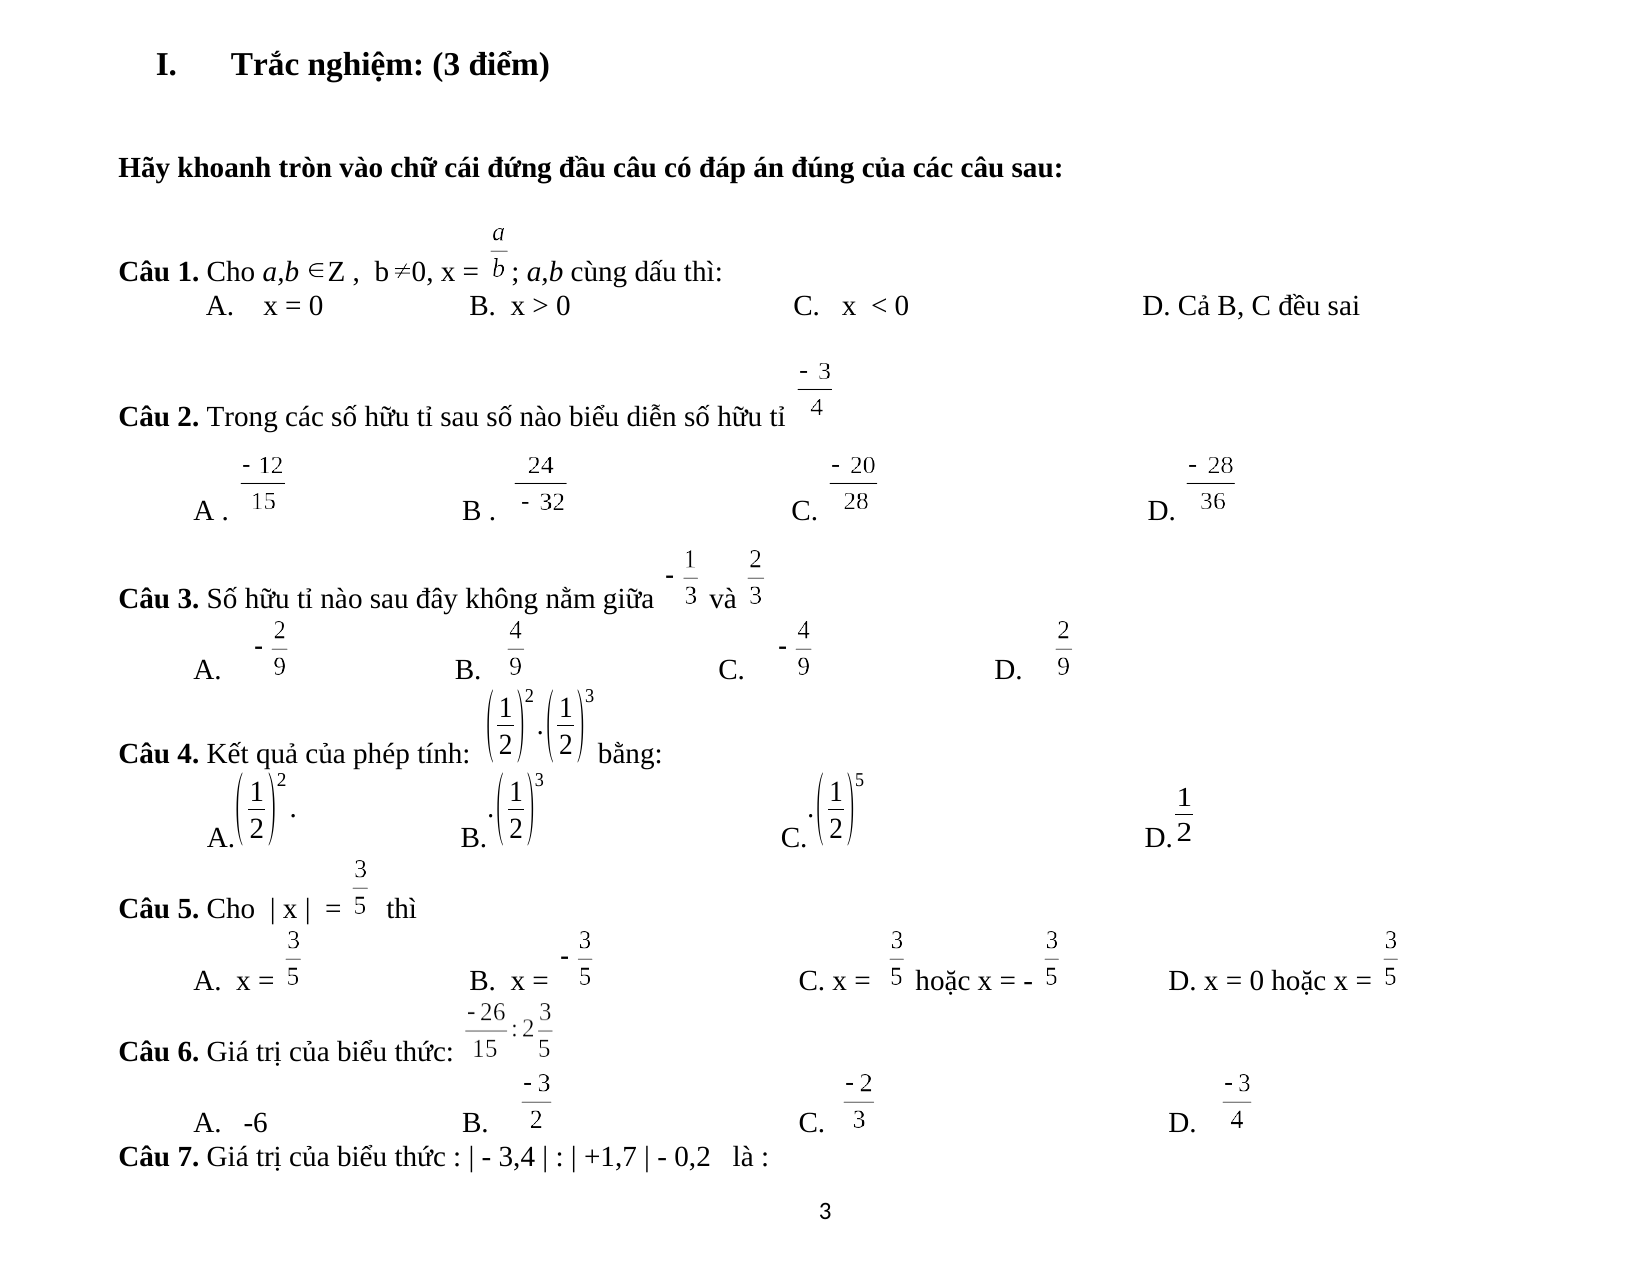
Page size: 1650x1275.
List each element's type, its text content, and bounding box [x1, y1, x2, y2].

text A. B. C. D. [156, 770, 1532, 854]
text Câu 7. Giá trị của biểu thức : | - 3,4 | : | +1,7 | - 0,2 là : [118, 1139, 1532, 1172]
text Hãy khoanh tròn vào chữ cái đứng đầu câu có đáp án đúng của các câu sau: [118, 150, 1532, 183]
list Trắc nghiệm: (3 điểm) [156, 44, 1532, 83]
text Câu 5. Cho | x | = thì [118, 854, 1532, 925]
text Câu 6. Giá trị của biểu thức: [118, 996, 1532, 1067]
text Câu 4. Kết quả của phép tính: bằng: [118, 686, 1532, 770]
text A. -6 B. C. D. [118, 1067, 1532, 1139]
text Câu 2. Trong các số hữu tỉ sau số nào biểu diễn số hữu tỉ [118, 355, 1532, 433]
text A . B . C. D. [118, 449, 1532, 527]
text Câu 1. Cho a,b Z , b0, x = ; a,b cùng dấu thì: [118, 217, 1532, 288]
text Câu 3. Số hữu tỉ nào sau đây không nằm giữa và [118, 544, 1532, 615]
text A. B. C. D. [118, 615, 1532, 686]
text A. x = 0 B. x > 0 C. x < 0 D. Cả B, C đều sai [118, 288, 1532, 322]
text A. x = B. x = C. x = hoặc x = - D. x = 0 hoặc x = [118, 925, 1532, 996]
